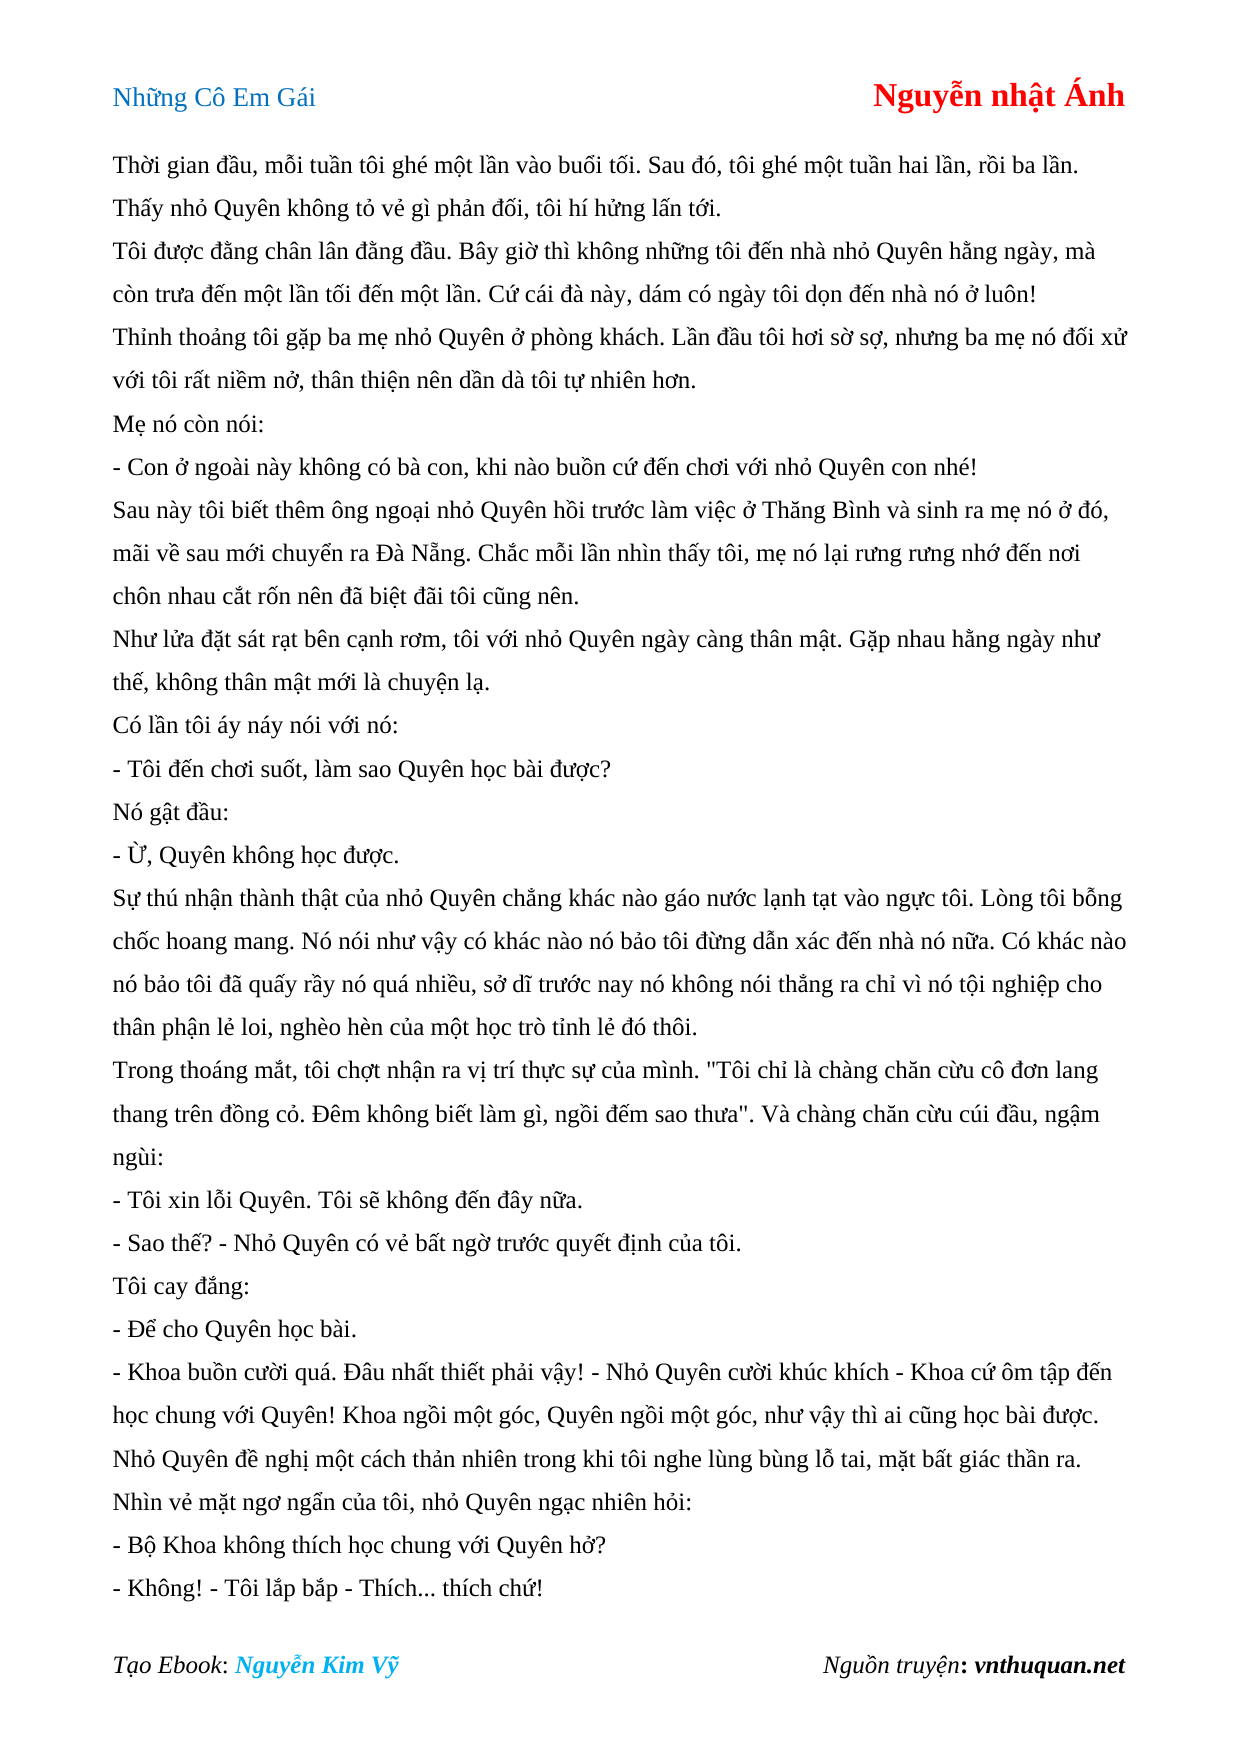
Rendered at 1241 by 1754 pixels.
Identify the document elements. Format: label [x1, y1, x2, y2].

text [112, 150, 1128, 1602]
